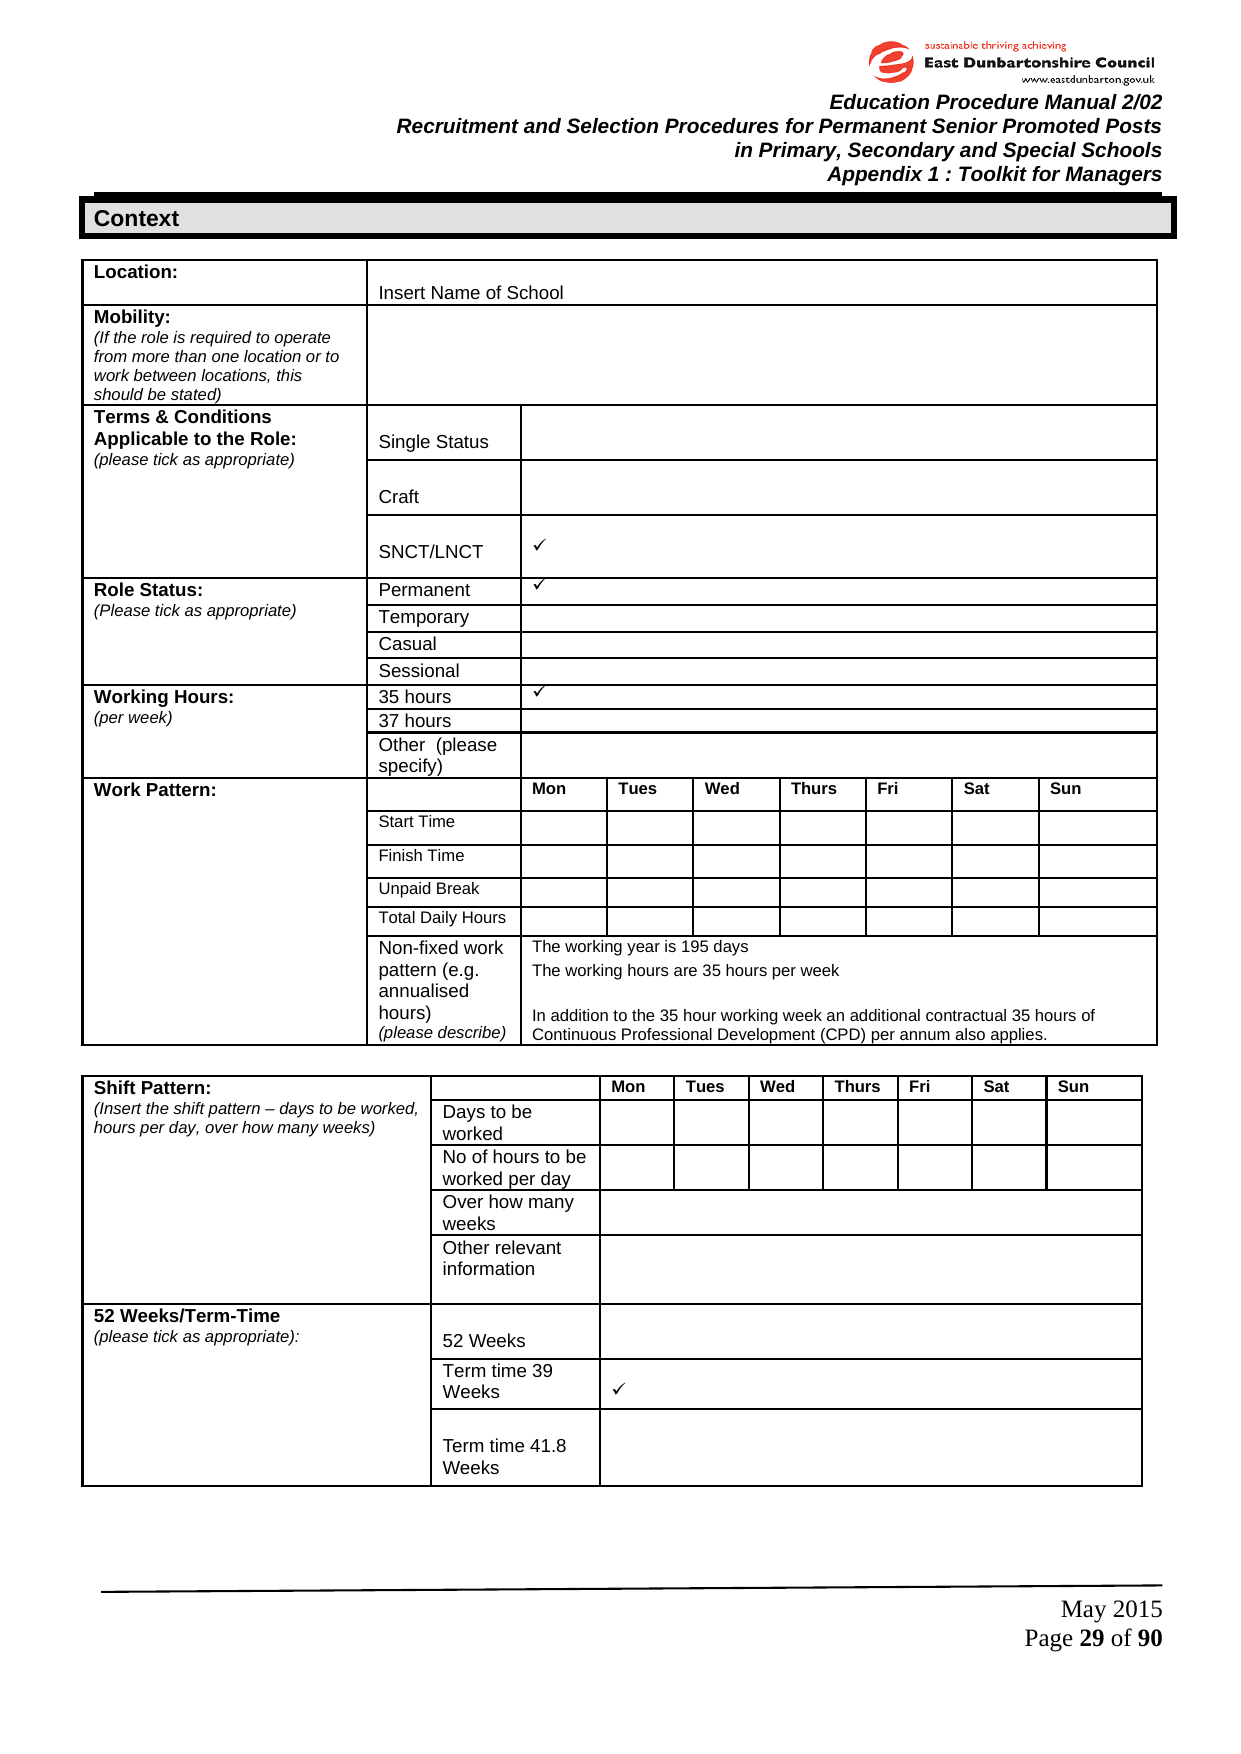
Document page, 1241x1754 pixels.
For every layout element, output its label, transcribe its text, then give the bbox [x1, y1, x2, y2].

table_cell [953, 812, 1038, 844]
table_cell [522, 686, 1156, 708]
table_cell [1048, 1101, 1141, 1144]
table_cell [368, 306, 1156, 404]
table_cell [867, 846, 951, 877]
table_cell Finish Time [368, 846, 520, 877]
table_cell Total Daily Hours [368, 908, 520, 935]
table_cell [522, 734, 1156, 777]
text Context [85, 203, 1171, 233]
picture [861, 37, 1163, 90]
table_header [432, 1077, 599, 1099]
table_cell SNCT/LNCT [368, 516, 520, 577]
table_cell Single Status [368, 406, 520, 459]
table_cell [522, 908, 606, 935]
table_cell 52 Weeks/Term-Time (please tick as appropriate): [84, 1305, 430, 1484]
table_cell Tues [608, 779, 692, 810]
table_cell [781, 908, 865, 935]
table_cell [781, 846, 865, 877]
table_cell Term time 41.8 Weeks [432, 1410, 599, 1484]
table_cell [522, 579, 1156, 604]
table_header Location: [84, 261, 366, 304]
table_cell Work Pattern: [84, 779, 366, 1044]
table_cell [953, 908, 1038, 935]
table_cell [953, 879, 1038, 906]
table_cell Craft [368, 461, 520, 514]
table_cell [1040, 846, 1156, 877]
table_cell Days to be worked [432, 1101, 599, 1144]
table_cell Sun [1040, 779, 1156, 810]
table_cell Non-fixed work pattern (e.g. annualised hours) (please describe) [368, 937, 520, 1044]
table_cell [750, 1146, 822, 1189]
table_header Sun [1048, 1077, 1141, 1099]
table_cell Working Hours: (per week) [84, 686, 366, 777]
table_cell Temporary [368, 606, 520, 631]
table_header Tues [675, 1077, 748, 1099]
table_cell [973, 1146, 1045, 1189]
table_cell [608, 846, 692, 877]
table_cell [522, 406, 1156, 459]
table_cell [601, 1191, 1141, 1234]
table_cell [522, 710, 1156, 731]
table_cell [973, 1101, 1045, 1144]
table_cell [899, 1101, 971, 1144]
table_cell [1040, 908, 1156, 935]
table_cell [601, 1101, 673, 1144]
table_cell [522, 846, 606, 877]
table_cell Mobility: (If the role is required to operate from more than one location or to work between locations, this should be stated) [84, 306, 366, 404]
table_cell [953, 846, 1038, 877]
table_cell [675, 1146, 748, 1189]
table_cell [608, 812, 692, 844]
table_cell 37 hours [368, 710, 520, 731]
table_cell Fri [867, 779, 951, 810]
table_cell Mon [522, 779, 606, 810]
table_cell [867, 879, 951, 906]
table_cell [899, 1146, 971, 1189]
table_cell [824, 1146, 897, 1189]
table_cell No of hours to be worked per day [432, 1146, 599, 1189]
table_cell [694, 879, 779, 906]
table_cell [694, 908, 779, 935]
table_cell Sessional [368, 659, 520, 684]
table_header Insert Name of School [368, 261, 1156, 304]
table_cell Term time 39 Weeks [432, 1360, 599, 1408]
table_cell [522, 659, 1156, 684]
table_cell [1040, 812, 1156, 844]
table_cell Other (please specify) [368, 734, 520, 777]
table_header Sat [973, 1077, 1045, 1099]
table_header Wed [750, 1077, 822, 1099]
table_header Mon [601, 1077, 673, 1099]
table_cell [1048, 1146, 1141, 1189]
table_cell Unpaid Break [368, 879, 520, 906]
table_cell [675, 1101, 748, 1144]
table_cell [522, 633, 1156, 657]
table_cell [824, 1101, 897, 1144]
table_cell [522, 606, 1156, 631]
table_cell Start Time [368, 812, 520, 844]
table_cell Permanent [368, 579, 520, 604]
table_cell [522, 879, 606, 906]
table_cell [694, 812, 779, 844]
table_cell Thurs [781, 779, 865, 810]
table_cell 35 hours [368, 686, 520, 708]
table_cell [601, 1236, 1141, 1303]
table_cell Sat [953, 779, 1038, 810]
table_cell [1040, 879, 1156, 906]
table_cell [601, 1410, 1141, 1484]
table_cell [522, 516, 1156, 577]
table_header Shift Pattern: (Insert the shift pattern – days to be worked, hours per day, over how many weeks) [84, 1077, 430, 1303]
table_cell [781, 812, 865, 844]
table_cell [601, 1146, 673, 1189]
table_cell Role Status: (Please tick as appropriate) [84, 579, 366, 684]
table_cell 52 Weeks [432, 1305, 599, 1358]
table_cell Wed [694, 779, 779, 810]
table_cell Casual [368, 633, 520, 657]
table_cell [750, 1101, 822, 1144]
table_header Fri [899, 1077, 971, 1099]
table_cell [522, 812, 606, 844]
table_cell The working year is 195 days The working hours are 35 hours per week In addition to the 35 hour working week an additional contractual 35 hours of Continuous Professional Development (CPD) per annum also applies. [522, 937, 1156, 1044]
table_cell [522, 461, 1156, 514]
table_cell [608, 879, 692, 906]
table_cell [781, 879, 865, 906]
table_cell [368, 779, 520, 810]
table_cell [601, 1360, 1141, 1408]
table_cell [601, 1305, 1141, 1358]
table_cell [694, 846, 779, 877]
table_cell Other relevant information [432, 1236, 599, 1303]
table_cell [867, 908, 951, 935]
table_cell [608, 908, 692, 935]
table_header Thurs [824, 1077, 897, 1099]
table_cell Over how many weeks [432, 1191, 599, 1234]
table_cell [867, 812, 951, 844]
table_cell Terms & Conditions Applicable to the Role: (please tick as appropriate) [84, 406, 366, 577]
